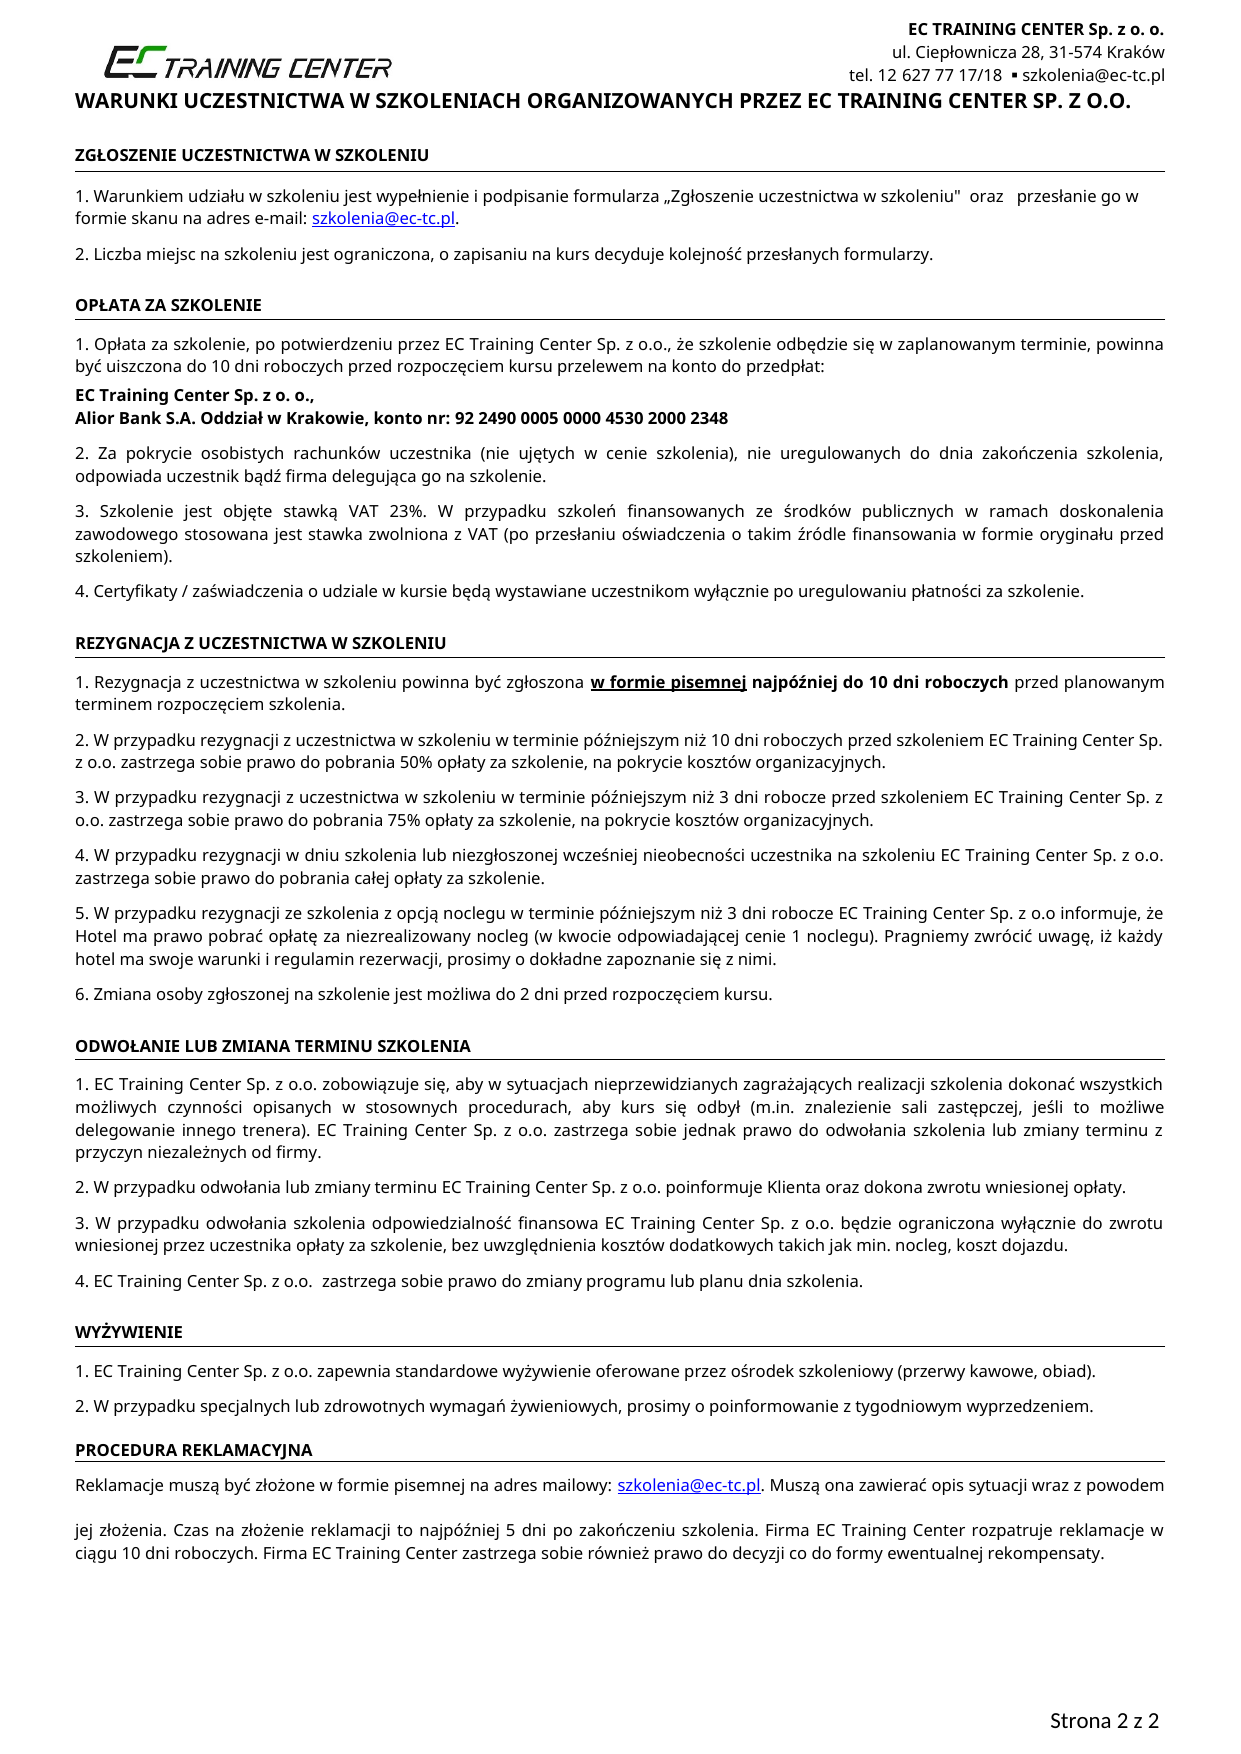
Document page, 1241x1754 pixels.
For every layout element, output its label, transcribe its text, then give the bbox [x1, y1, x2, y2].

subtitle 5. W przypadku rezygnacji ze szkolenia z opcją noclegu w terminie późniejszym niż 3 dni robocze EC Training Center Sp. z o.o informuje, że Hotel ma prawo pobrać opłatę za niezrealizowany nocleg (w kwocie odpowiadającej cenie 1 noclegu). Pragniemy zwrócić uwagę, iż każdy hotel ma swoje warunki i regulamin rezerwacji, prosimy o dokładne zapoznanie się z nimi. [75, 902, 1165, 970]
text 1. Warunkiem udziału w szkoleniu jest wypełnienie i podpisanie formularza „Zgłoszenie uczestnictwa w szkoleniu" oraz przesłanie go w formie skanu na adres e-mail: szkolenia@ec-tc.pl. [75, 184, 1165, 230]
text WYŻYWIENIE [75, 1321, 1165, 1346]
text 2. W przypadku odwołania lub zmiany terminu EC Training Center Sp. z o.o. poinformuje Klienta oraz dokona zwrotu wniesionej opłaty. [75, 1176, 1165, 1199]
text 1. EC Training Center Sp. z o.o. zapewnia standardowe wyżywienie oferowane przez ośrodek szkoleniowy (przerwy kawowe, obiad). [75, 1359, 1165, 1382]
text 2. Za pokrycie osobistych rachunków uczestnika (nie ujętych w cenie szkolenia), nie uregulowanych do dnia zakończenia szkolenia, odpowiada uczestnik bądź firma delegująca go na szkolenie. [75, 441, 1165, 487]
text 4. EC Training Center Sp. z o.o. zastrzega sobie prawo do zmiany programu lub planu dnia szkolenia. [75, 1269, 1165, 1292]
subtitle 2. W przypadku rezygnacji z uczestnictwa w szkoleniu w terminie późniejszym niż 10 dni roboczych przed szkoleniem EC Training Center Sp. z o.o. zastrzega sobie prawo do pobrania 50% opłaty za szkolenie, na pokrycie kosztów organizacyjnych. [75, 728, 1165, 773]
subtitle 3. W przypadku rezygnacji z uczestnictwa w szkoleniu w terminie późniejszym niż 3 dni robocze przed szkoleniem EC Training Center Sp. z o.o. zastrzega sobie prawo do pobrania 75% opłaty za szkolenie, na pokrycie kosztów organizacyjnych. [75, 786, 1165, 831]
subtitle 1. Opłata za szkolenie, po potwierdzeniu przez EC Training Center Sp. z o.o., że szkolenie odbędzie się w zaplanowanym terminie, powinna być uiszczona do 10 dni roboczych przed rozpoczęciem kursu przelewem na konto do przedpłat: [75, 332, 1165, 378]
subtitle OPŁATA ZA SZKOLENIE [75, 294, 1165, 319]
text REZYGNACJA Z UCZESTNICTWA W SZKOLENIU [75, 632, 1165, 657]
text EC Training Center Sp. z o. o., [75, 383, 1165, 406]
subtitle 4. W przypadku rezygnacji w dniu szkolenia lub niezgłoszonej wcześniej nieobecności uczestnika na szkoleniu EC Training Center Sp. z o.o. zastrzega sobie prawo do pobrania całej opłaty za szkolenie. [75, 844, 1165, 889]
text 3. W przypadku odwołania szkolenia odpowiedzialność finansowa EC Training Center Sp. z o.o. będzie ograniczona wyłącznie do zwrotu wniesionej przez uczestnika opłaty za szkolenie, bez uwzględnienia kosztów dodatkowych takich jak min. nocleg, koszt dojazdu. [75, 1211, 1165, 1257]
text 2. W przypadku specjalnych lub zdrowotnych wymagań żywieniowych, prosimy o poinformowanie z tygodniowym wyprzedzeniem. [75, 1394, 1165, 1417]
subtitle WARUNKI UCZESTNICTWA W SZKOLENIACH ORGANIZOWANYCH PRZEZ EC TRAINING CENTER SP. Z O.O. [75, 86, 1165, 115]
subtitle ZGŁOSZENIE UCZESTNICTWA W SZKOLENIU [75, 144, 1165, 171]
text 1. EC Training Center Sp. z o.o. zobowiązuje się, aby w sytuacjach nieprzewidzianych zagrażających realizacji szkolenia dokonać wszystkich możliwych czynności opisanych w stosownych procedurach, aby kurs się odbył (m.in. znalezienie sali zastępczej, jeśli to możliwe delegowanie innego trenera). EC Training Center Sp. z o.o. zastrzega sobie jednak prawo do odwołania szkolenia lub zmiany terminu z przyczyn niezależnych od firmy. [75, 1073, 1165, 1163]
subtitle PROCEDURA REKLAMACYJNA [75, 1438, 1165, 1461]
text Reklamacje muszą być złożone w formie pisemnej na adres mailowy: szkolenia@ec-tc.pl. Muszą ona zawierać opis sytuacji wraz z powodem jej złożenia. Czas na złożenie reklamacji to najpóźniej 5 dni po zakończeniu szkolenia. Firma EC Training Center rozpatruje reklamacje w ciągu 10 dni roboczych. Firma EC Training Center zastrzega sobie również prawo do decyzji co do formy ewentualnej rekompensaty. [75, 1473, 1165, 1564]
subtitle 6. Zmiana osoby zgłoszonej na szkolenie jest możliwa do 2 dni przed rozpoczęciem kursu. [75, 982, 1165, 1005]
subtitle 1. Rezygnacja z uczestnictwa w szkoleniu powinna być zgłoszona w formie pisemnej najpóźniej do 10 dni roboczych przed planowanym terminem rozpoczęciem szkolenia. [75, 670, 1165, 716]
text 2. Liczba miejsc na szkoleniu jest ograniczona, o zapisaniu na kurs decyduje kolejność przesłanych formularzy. [75, 242, 1165, 265]
subtitle 3. Szkolenie jest objęte stawką VAT 23%. W przypadku szkoleń finansowanych ze środków publicznych w ramach doskonalenia zawodowego stosowana jest stawka zwolniona z VAT (po przesłaniu oświadczenia o takim źródle finansowania w formie oryginału przed szkoleniem). [75, 499, 1165, 567]
subtitle 4. Certyfikaty / zaświadczenia o udziale w kursie będą wystawiane uczestnikom wyłącznie po uregulowaniu płatności za szkolenie. [75, 580, 1165, 603]
text Alior Bank S.A. Oddział w Krakowie, konto nr: 92 2490 0005 0000 4530 2000 2348 [75, 406, 1165, 429]
picture [98, 36, 401, 85]
text ODWOŁANIE LUB ZMIANA TERMINU SZKOLENIA [75, 1034, 1165, 1059]
